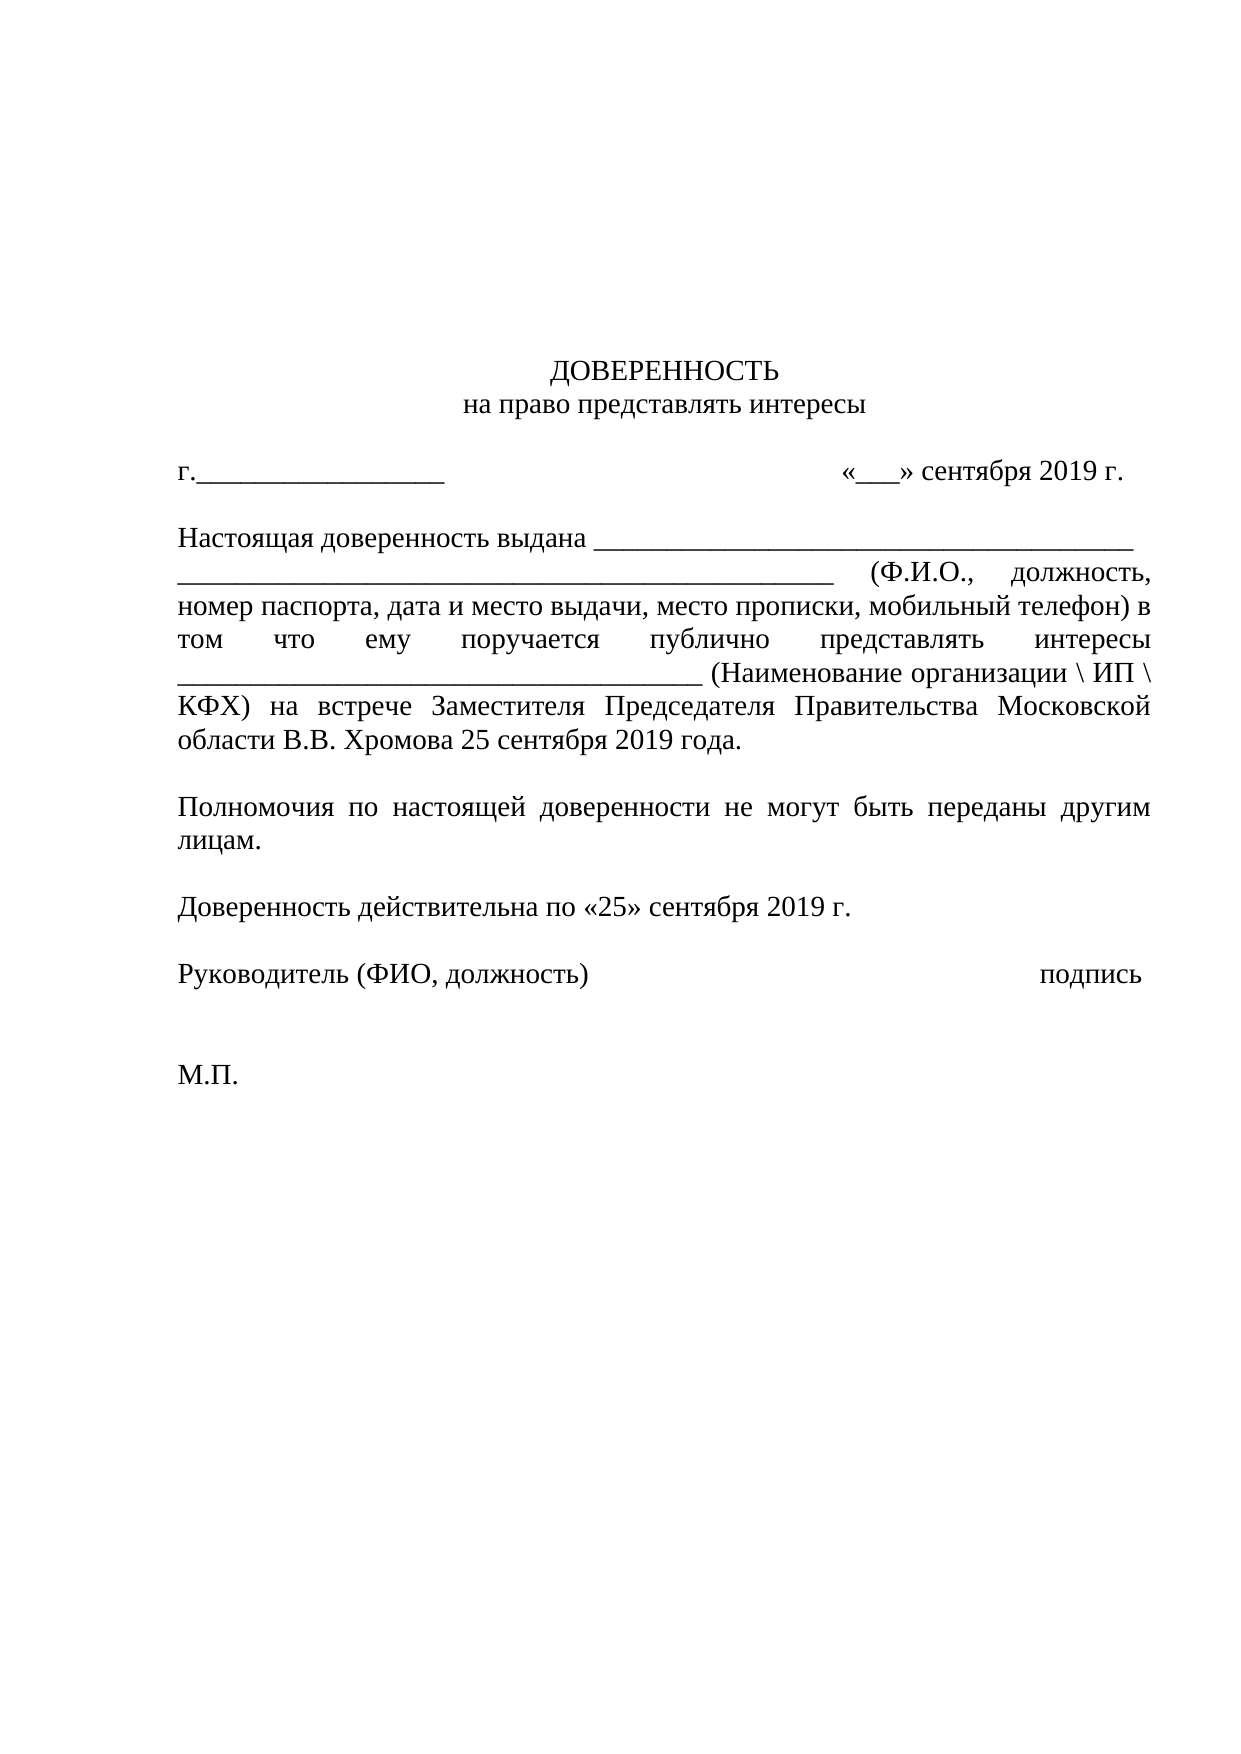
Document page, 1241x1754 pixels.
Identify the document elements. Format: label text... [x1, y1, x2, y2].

text Полномочия по настоящей доверенности не могут быть переданы другим лицам. [177, 789, 1152, 856]
text Доверенность действительна по «25» сентября 2019 г. [177, 889, 1152, 923]
text Руководитель (ФИО, должность) подпись [177, 957, 1152, 990]
text Настоящая доверенность выдана _____________________________________ [177, 521, 1152, 554]
text ДОВЕРЕННОСТЬ [177, 353, 1152, 386]
text М.П. [177, 1057, 1152, 1091]
text на право представлять интересы [177, 386, 1152, 420]
text _____________________________________________ (Ф.И.О., должность, номер паспорта, дата и место выдачи, место прописки, мобильный телефон) в том что ему поручается публично представлять интересы ____________________________________ (Наименование организации \ ИП \ КФХ) на встрече Заместителя Председателя Правительства Московской области В.В. Хромова 25 сентября 2019 года. [177, 554, 1152, 755]
text г._________________ «___» сентября 2019 г. [177, 453, 1152, 487]
